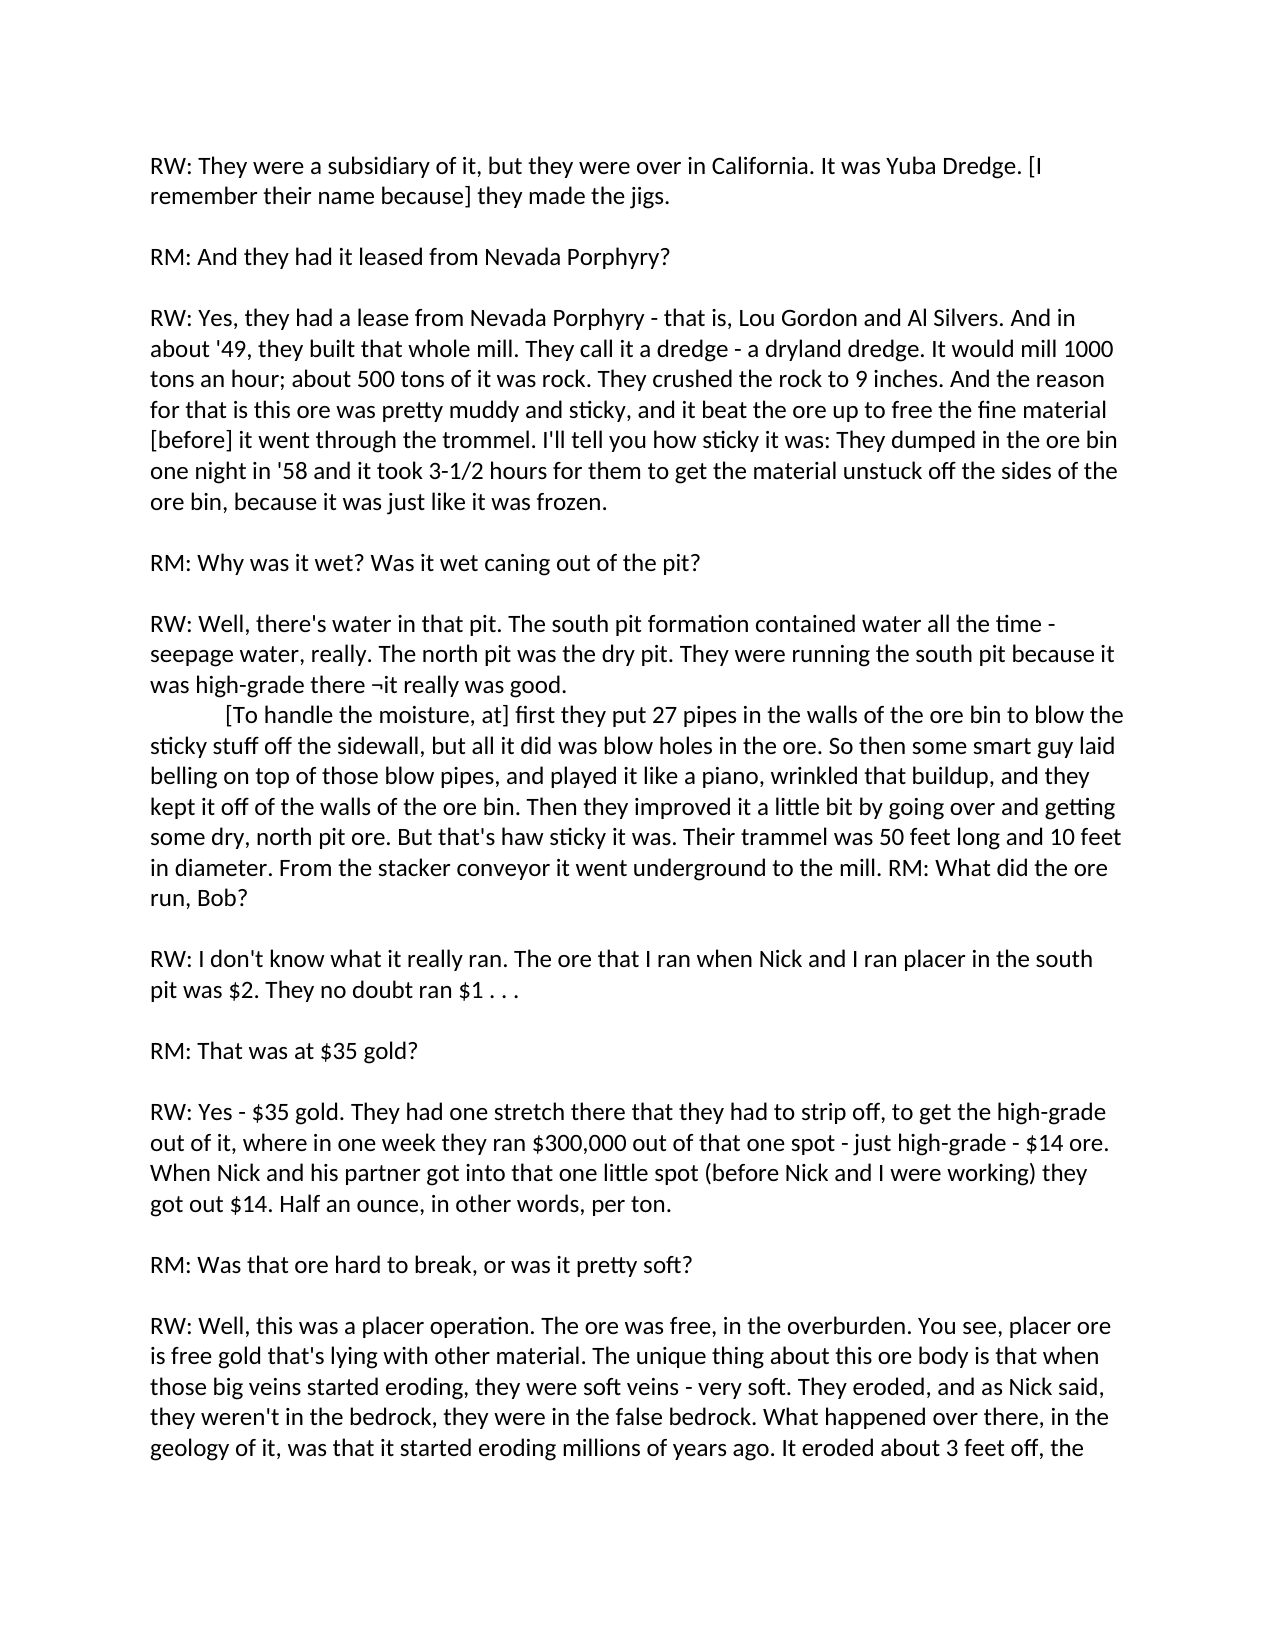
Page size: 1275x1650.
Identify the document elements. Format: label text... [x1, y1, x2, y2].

text RW: I don't know what it really ran. The ore that I ran when Nick and I ran placer in the south pit was $2. They no doubt ran $1 . . . [150, 943, 1125, 1004]
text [150, 1310, 1125, 1462]
text [To handle the moisture, at] first they put 27 pipes in the walls of the ore bin to blow the sticky stuff off the sidewall, but all it did was blow holes in the ore. So then some smart guy laid belling on top of those blow pipes, and played it like a piano, wrinkled that buildup, and they kept it off of the walls of the ore bin. Then they improved it a little bit by going over and getting some dry, north pit ore. But that's haw sticky it was. Their trammel was 50 feet long and 10 feet in diameter. From the stacker conveyor it went underground to the mill. RM: What did the ore run, Bob? [150, 699, 1125, 913]
text RW: Yes - $35 gold. They had one stretch there that they had to strip off, to get the high-grade out of it, where in one week they ran $300,000 out of that one spot - just high-grade - $14 ore. When Nick and his partner got into that one little spot (before Nick and I were working) they got out $14. Half an ounce, in other words, per ton. [150, 1096, 1125, 1218]
text RW: Yes, they had a lease from Nevada Porphyry - that is, Lou Gordon and Al Silvers. And in about '49, they built that whole mill. They call it a dredge - a dryland dredge. It would mill 1000 tons an hour; about 500 tons of it was rock. They crushed the rock to 9 inches. And the reason for that is this ore was pretty muddy and sticky, and it beat the ore up to free the fine material [before] it went through the trommel. I'll tell you how sticky it was: They dumped in the ore bin one night in '58 and it took 3-1/2 hours for them to get the material unstuck off the sides of the ore bin, because it was just like it was frozen. [150, 303, 1125, 516]
text RM: And they had it leased from Nevada Porphyry? [150, 242, 1125, 272]
text RM: That was at $35 gold? [150, 1035, 1125, 1066]
text RM: Why was it wet? Was it wet caning out of the pit? [150, 547, 1125, 577]
text RW: Well, there's water in that pit. The south pit formation contained water all the time - seepage water, really. The north pit was the dry pit. They were running the south pit because it was high-grade there ¬it really was good. [150, 608, 1125, 699]
text RM: Was that ore hard to break, or was it pretty soft? [150, 1249, 1125, 1279]
text RW: They were a subsidiary of it, but they were over in California. It was Yuba Dredge. [I remember their name because] they made the jigs. [150, 150, 1125, 211]
